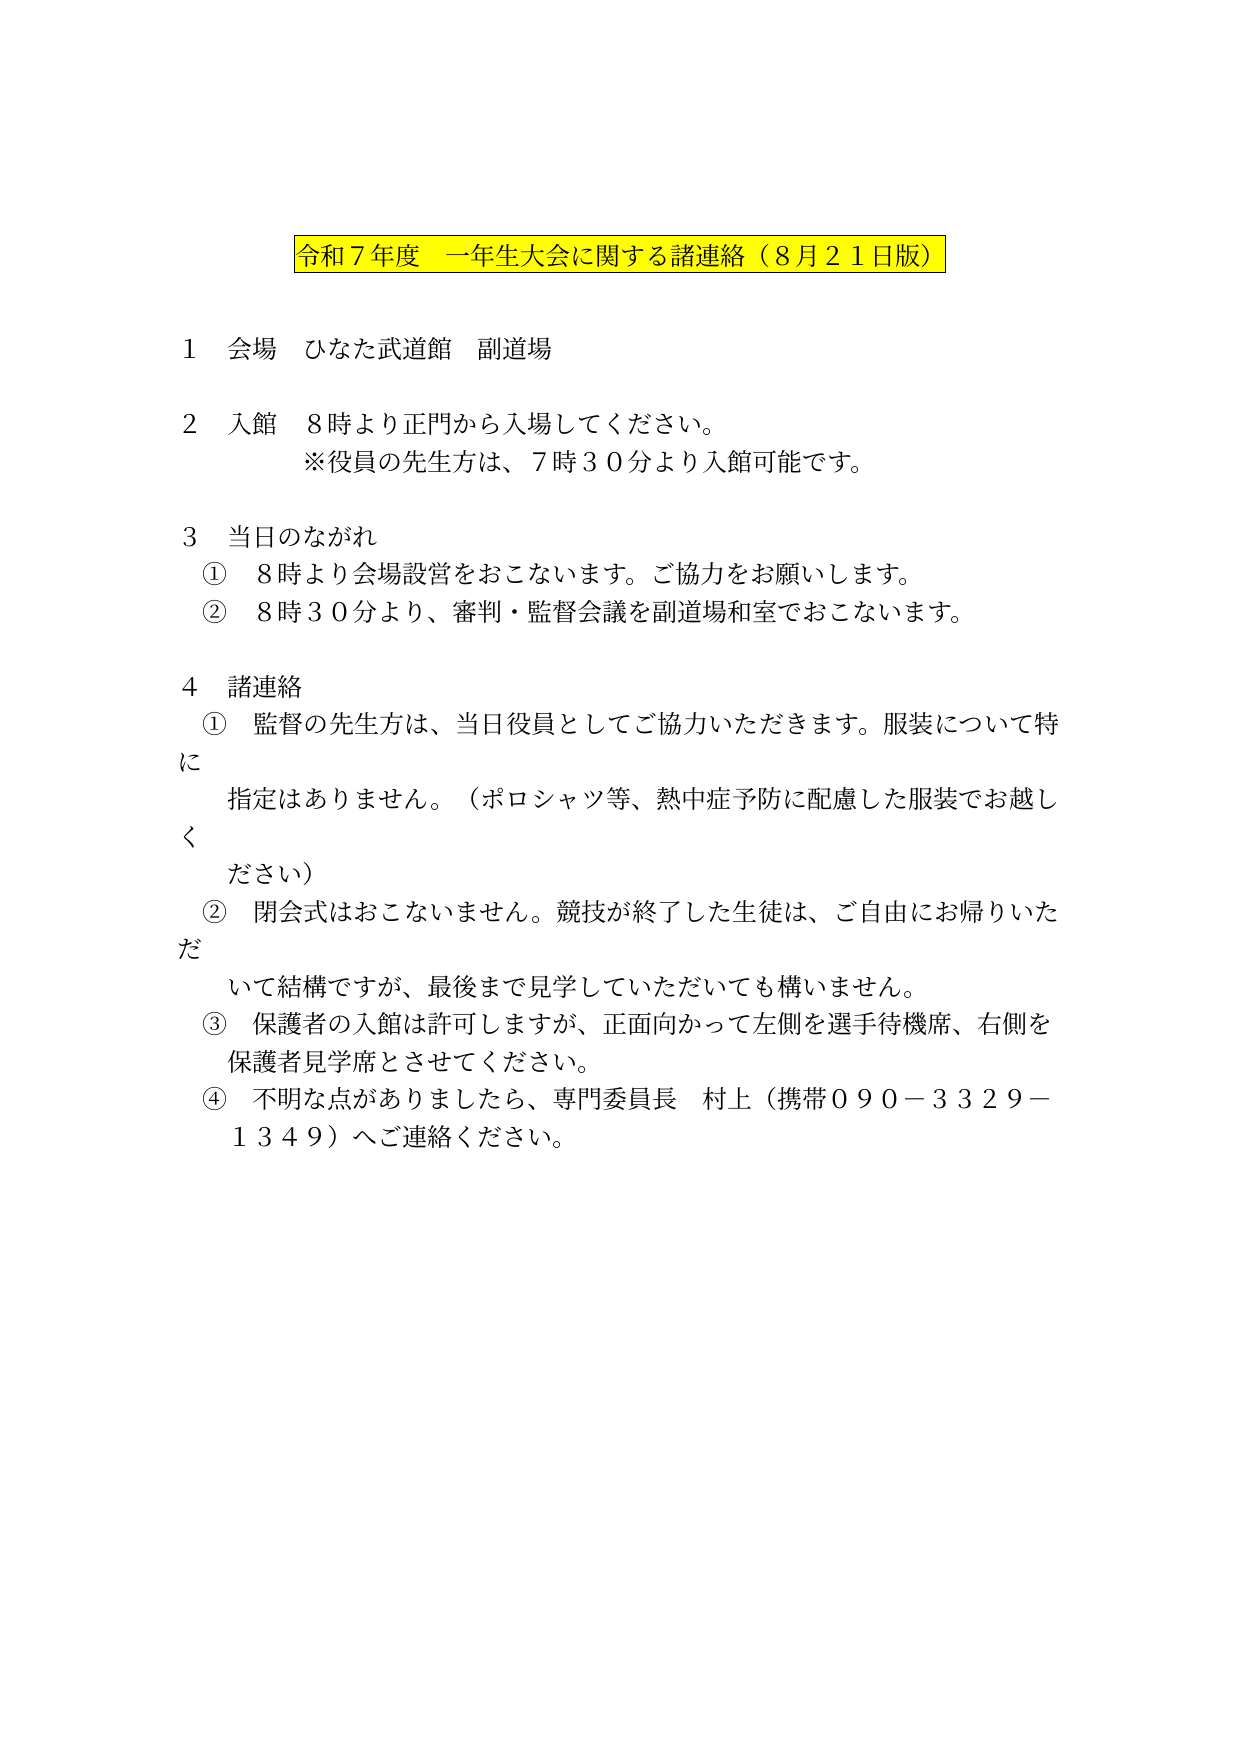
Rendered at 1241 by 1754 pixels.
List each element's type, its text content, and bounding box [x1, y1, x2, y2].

text 指定はありません。（ポロシャツ等、熱中症予防に配慮した服装でお越しく [177, 779, 1063, 854]
text １３４９）へご連絡ください。 [177, 1117, 1063, 1154]
text ※役員の先生方は、７時３０分より入館可能です。 [177, 442, 1063, 479]
text ② 閉会式はおこないません。競技が終了した生徒は、ご自由にお帰りいただ [177, 892, 1063, 967]
text １ 会場 ひなた武道館 副道場 [177, 329, 1063, 367]
text ④ 不明な点がありましたら、専門委員長 村上（携帯０９０－３３２９－ [177, 1079, 1063, 1117]
text ４ 諸連絡 [177, 667, 1063, 704]
text ② ８時３０分より、審判・監督会議を副道場和室でおこないます。 [177, 592, 1063, 629]
text ③ 保護者の入館は許可しますが、正面向かって左側を選手待機席、右側を [177, 1004, 1063, 1042]
text ２ 入館 ８時より正門から入場してください。 [177, 404, 1063, 442]
text ① ８時より会場設営をおこないます。ご協力をお願いします。 [177, 554, 1063, 592]
text 保護者見学席とさせてください。 [177, 1042, 1063, 1079]
text ① 監督の先生方は、当日役員としてご協力いただきます。服装について特に [177, 704, 1063, 779]
text ３ 当日のながれ [177, 517, 1063, 554]
text ださい） [177, 854, 1063, 892]
text いて結構ですが、最後まで見学していただいても構いません。 [177, 967, 1063, 1004]
text 令和７年度 一年生大会に関する諸連絡（８月２１日版） [177, 217, 1063, 292]
